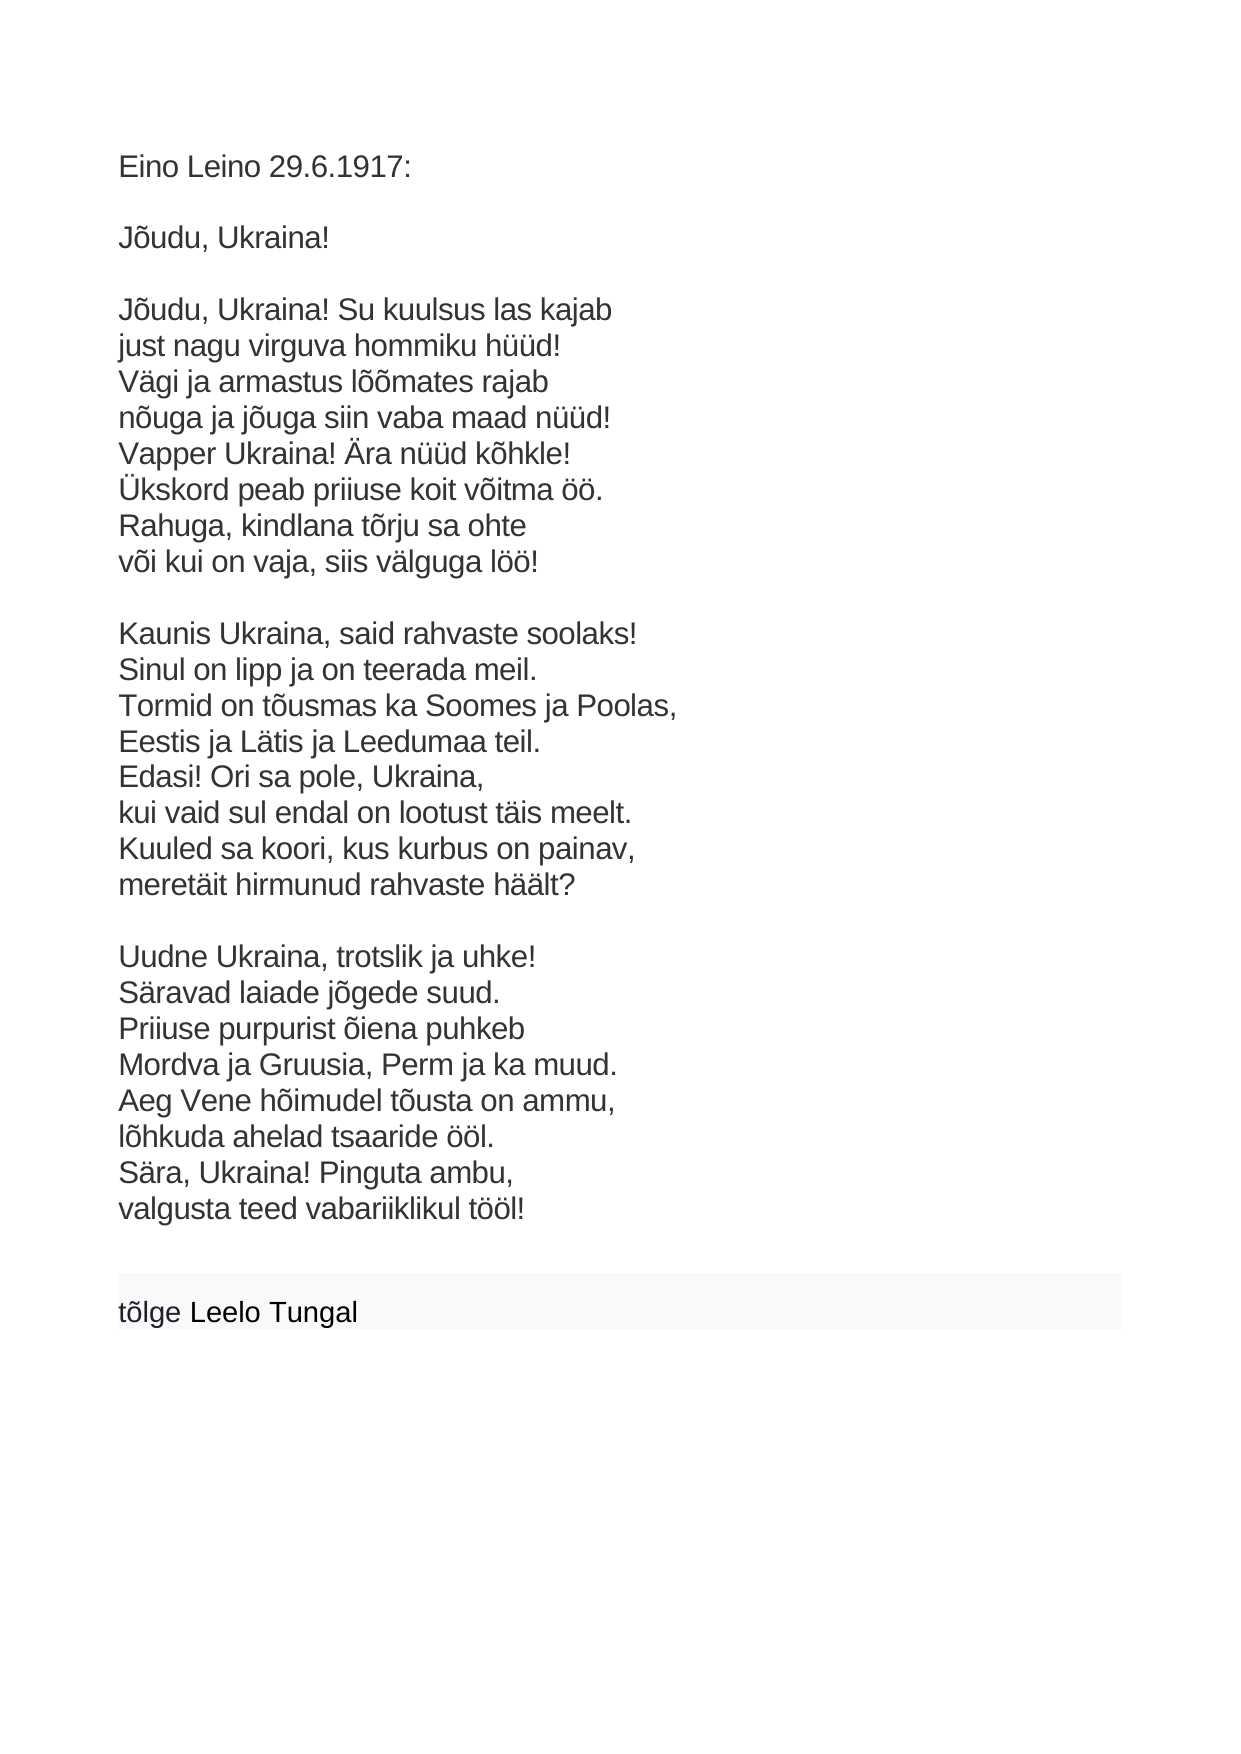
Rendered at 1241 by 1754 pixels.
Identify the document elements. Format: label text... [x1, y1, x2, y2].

text Kuuled sa koori, kus kurbus on painav, [118, 830, 1122, 866]
text Säravad laiade jõgede suud. [118, 974, 1122, 1010]
text lõhkuda ahelad tsaaride ööl. [118, 1118, 1122, 1154]
text Sinul on lipp ja on teerada meil. [118, 651, 1122, 687]
text tõlge Leelo Tungal [118, 1273, 1122, 1329]
text kui vaid sul endal on lootust täis meelt. [118, 794, 1122, 830]
text valgusta teed vabariiklikul tööl! [118, 1190, 1122, 1226]
text just nagu virguva hommiku hüüd! [118, 327, 1122, 363]
text Uudne Ukraina, trotslik ja uhke! [118, 938, 1122, 974]
text Aeg Vene hõimudel tõusta on ammu, [118, 1082, 1122, 1118]
text meretäit hirmunud rahvaste häält? [118, 866, 1122, 902]
text Tormid on tõusmas ka Soomes ja Poolas, [118, 687, 1122, 723]
text Eino Leino 29.6.1917: [118, 148, 1122, 183]
text Kaunis Ukraina, said rahvaste soolaks! [118, 615, 1122, 651]
text Edasi! Ori sa pole, Ukraina, [118, 758, 1122, 794]
text Mordva ja Gruusia, Perm ja ka muud. [118, 1046, 1122, 1082]
text Eestis ja Lätis ja Leedumaa teil. [118, 723, 1122, 758]
text Ükskord peab priiuse koit võitma öö. [118, 471, 1122, 507]
text või kui on vaja, siis välguga löö! [118, 543, 1122, 579]
text Vapper Ukraina! Ära nüüd kõhkle! [118, 435, 1122, 471]
text Priiuse purpurist õiena puhkeb [118, 1010, 1122, 1046]
text Sära, Ukraina! Pinguta ambu, [118, 1154, 1122, 1190]
text Rahuga, kindlana tõrju sa ohte [118, 507, 1122, 543]
text nõuga ja jõuga siin vaba maad nüüd! [118, 399, 1122, 435]
text Jõudu, Ukraina! [118, 219, 1122, 255]
text Jõudu, Ukraina! Su kuulsus las kajab [118, 291, 1122, 327]
text Vägi ja armastus lõõmates rajab [118, 363, 1122, 399]
